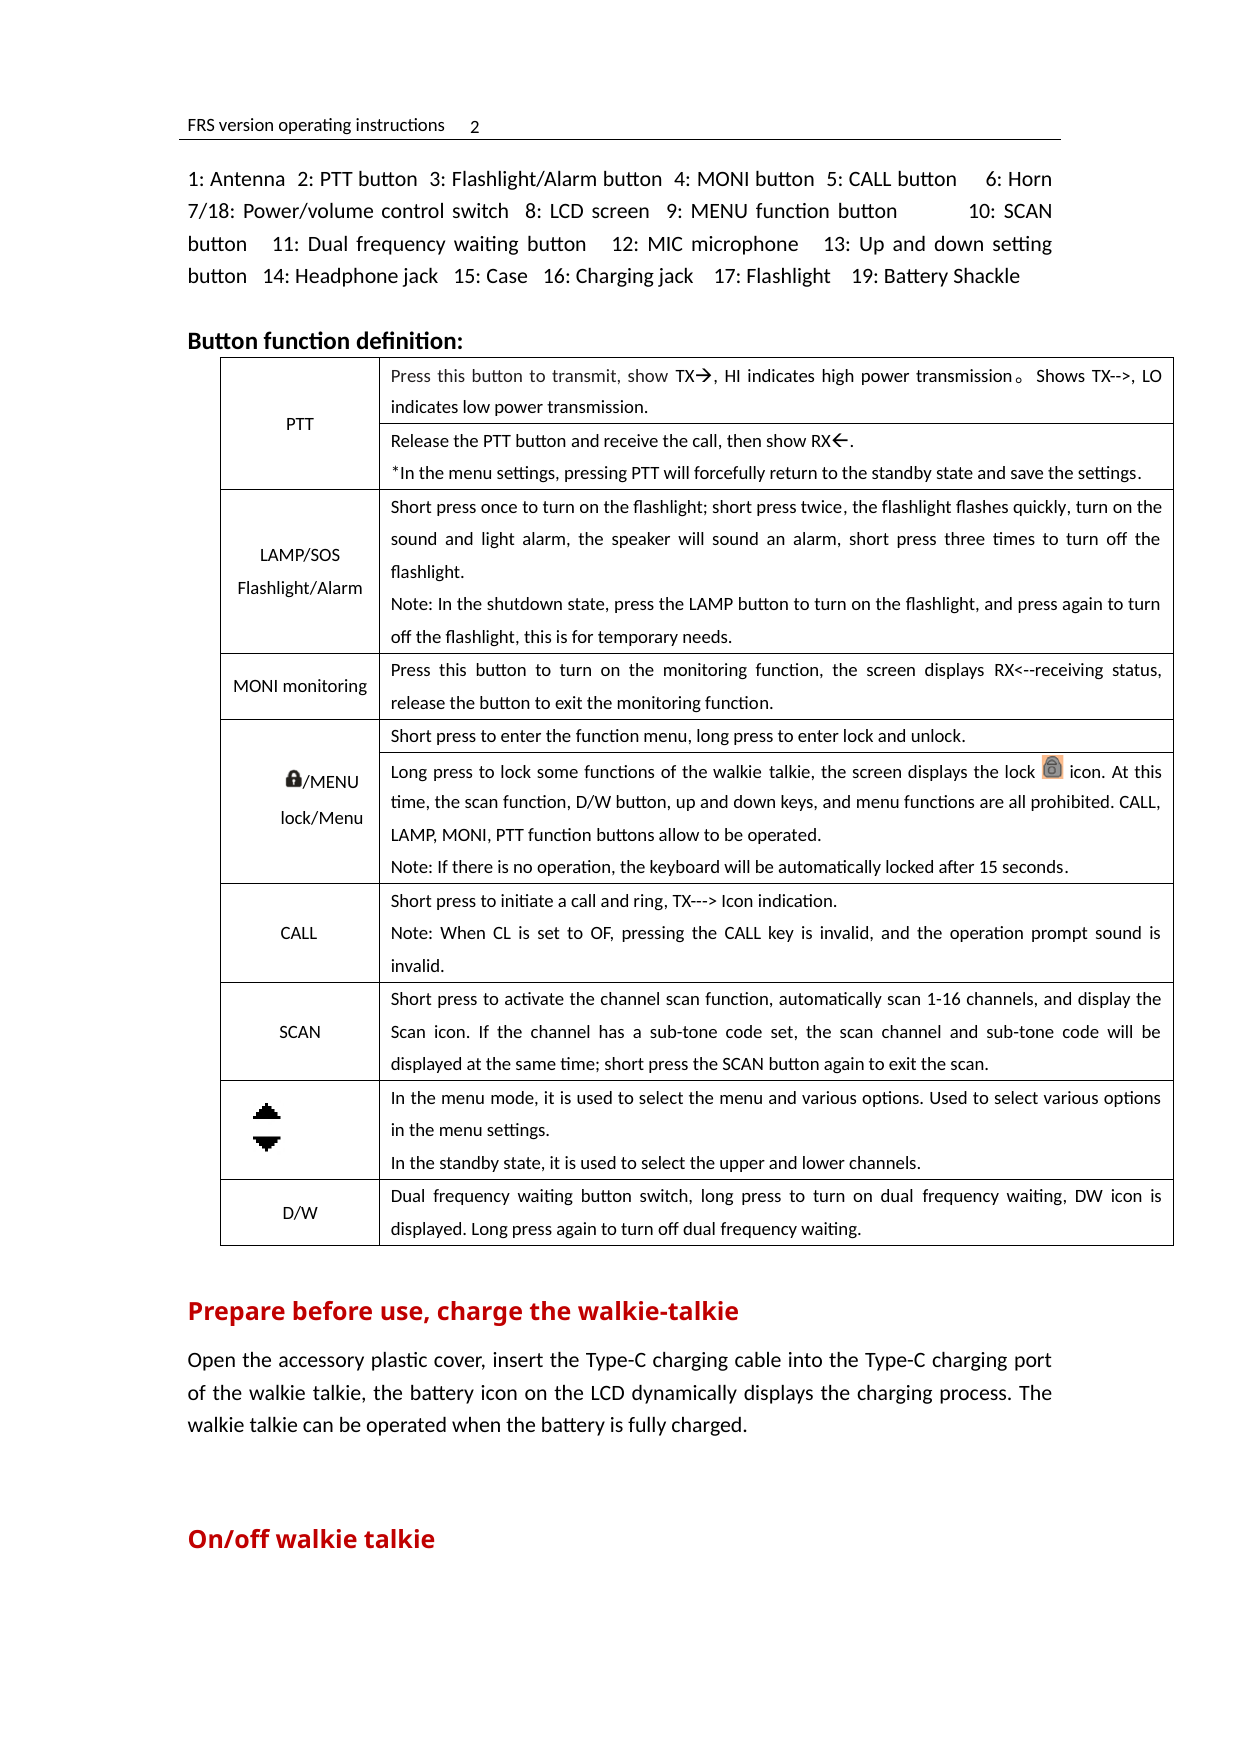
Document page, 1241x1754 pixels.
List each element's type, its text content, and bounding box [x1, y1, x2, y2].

table_cell MONI monitoring [221, 654, 379, 719]
list On/off walkie talkie [187, 1506, 1053, 1571]
list Button function definition: [187, 324, 1053, 357]
picture [284, 768, 303, 788]
table_cell Release the PTT button and receive the call, then show RX. *In the menu settings, pressing PTT will forcefully return to the standby state and save the settings. [380, 424, 1173, 489]
list Open the accessory plastic cover, insert the Type-C charging cable into the Type-C charging port of the walkie talkie, the battery icon on the LCD dynamically displays the charging process. The walkie talkie can be operated when the battery is fully charged. [187, 1343, 1053, 1441]
list Prepare before use, charge the walkie-talkie [187, 1278, 1053, 1343]
table_cell Short press once to turn on the flashlight; short press twice, the flashlight flashes quickly, turn on the sound and light alarm, the speaker will sound an alarm, short press three times to turn off the flashlight. Note: In the shutdown state, press the LAMP button to turn on the flashlight, and press again to turn off the flashlight, this is for temporary needs. [380, 490, 1173, 653]
table_cell /MENU lock/Menu [221, 720, 379, 883]
table_header Press this button to transmit, show TX, HI indicates high power transmission。Shows TX-->, LO indicates low power transmission. [380, 358, 1173, 423]
table_cell CALL [221, 884, 379, 982]
table_cell LAMP/SOS Flashlight/Alarm [221, 490, 379, 653]
picture [248, 1097, 284, 1125]
table_cell Press this button to turn on the monitoring function, the screen displays RX<--receiving status, release the button to exit the monitoring function. [380, 654, 1173, 719]
table_cell D/W [221, 1180, 379, 1245]
table_cell In the menu mode, it is used to select the menu and various options. Used to select various options in the menu settings. In the standby state, it is used to select the upper and lower channels. [380, 1081, 1173, 1179]
table_cell Short press to enter the function menu, long press to enter lock and unlock. [380, 720, 1173, 752]
table_cell [221, 1081, 379, 1179]
table_cell Short press to activate the channel scan function, automatically scan 1-16 channels, and display the Scan icon. If the channel has a sub-tone code set, the scan channel and sub-tone code will be displayed at the same time; short press the SCAN button again to exit the scan. [380, 983, 1173, 1080]
table_header PTT [221, 358, 379, 489]
list 1: Antenna 2: PTT button 3: Flashlight/Alarm button 4: MONI button 5: CALL button 6: Horn 7/18: Power/volume control switch 8: LCD screen 9: MENU function button 10: SCAN button 11: Dual frequency waiting button 12: MIC microphone 13: Up and down setting button 14: Headphone jack 15: Case 16: Charging jack 17: Flashlight 19: Battery Shackle [187, 162, 1053, 292]
table_cell Long press to lock some functions of the walkie talkie, the screen displays the lock icon. At this time, the scan function, D/W button, up and down keys, and menu functions are all prohibited. CALL, LAMP, MONI, PTT function buttons allow to be operated. Note: If there is no operation, the keyboard will be automatically locked after 15 seconds. [380, 753, 1173, 883]
table_cell Dual frequency waiting button switch, long press to turn on dual frequency waiting, DW icon is displayed. Long press again to turn off dual frequency waiting. [380, 1180, 1173, 1245]
picture [248, 1130, 285, 1157]
table_cell Short press to initiate a call and ring, TX---> Icon indication. Note: When CL is set to OF, pressing the CALL key is invalid, and the operation prompt sound is invalid. [380, 884, 1173, 982]
table_cell SCAN [221, 983, 379, 1080]
picture [1041, 755, 1064, 779]
